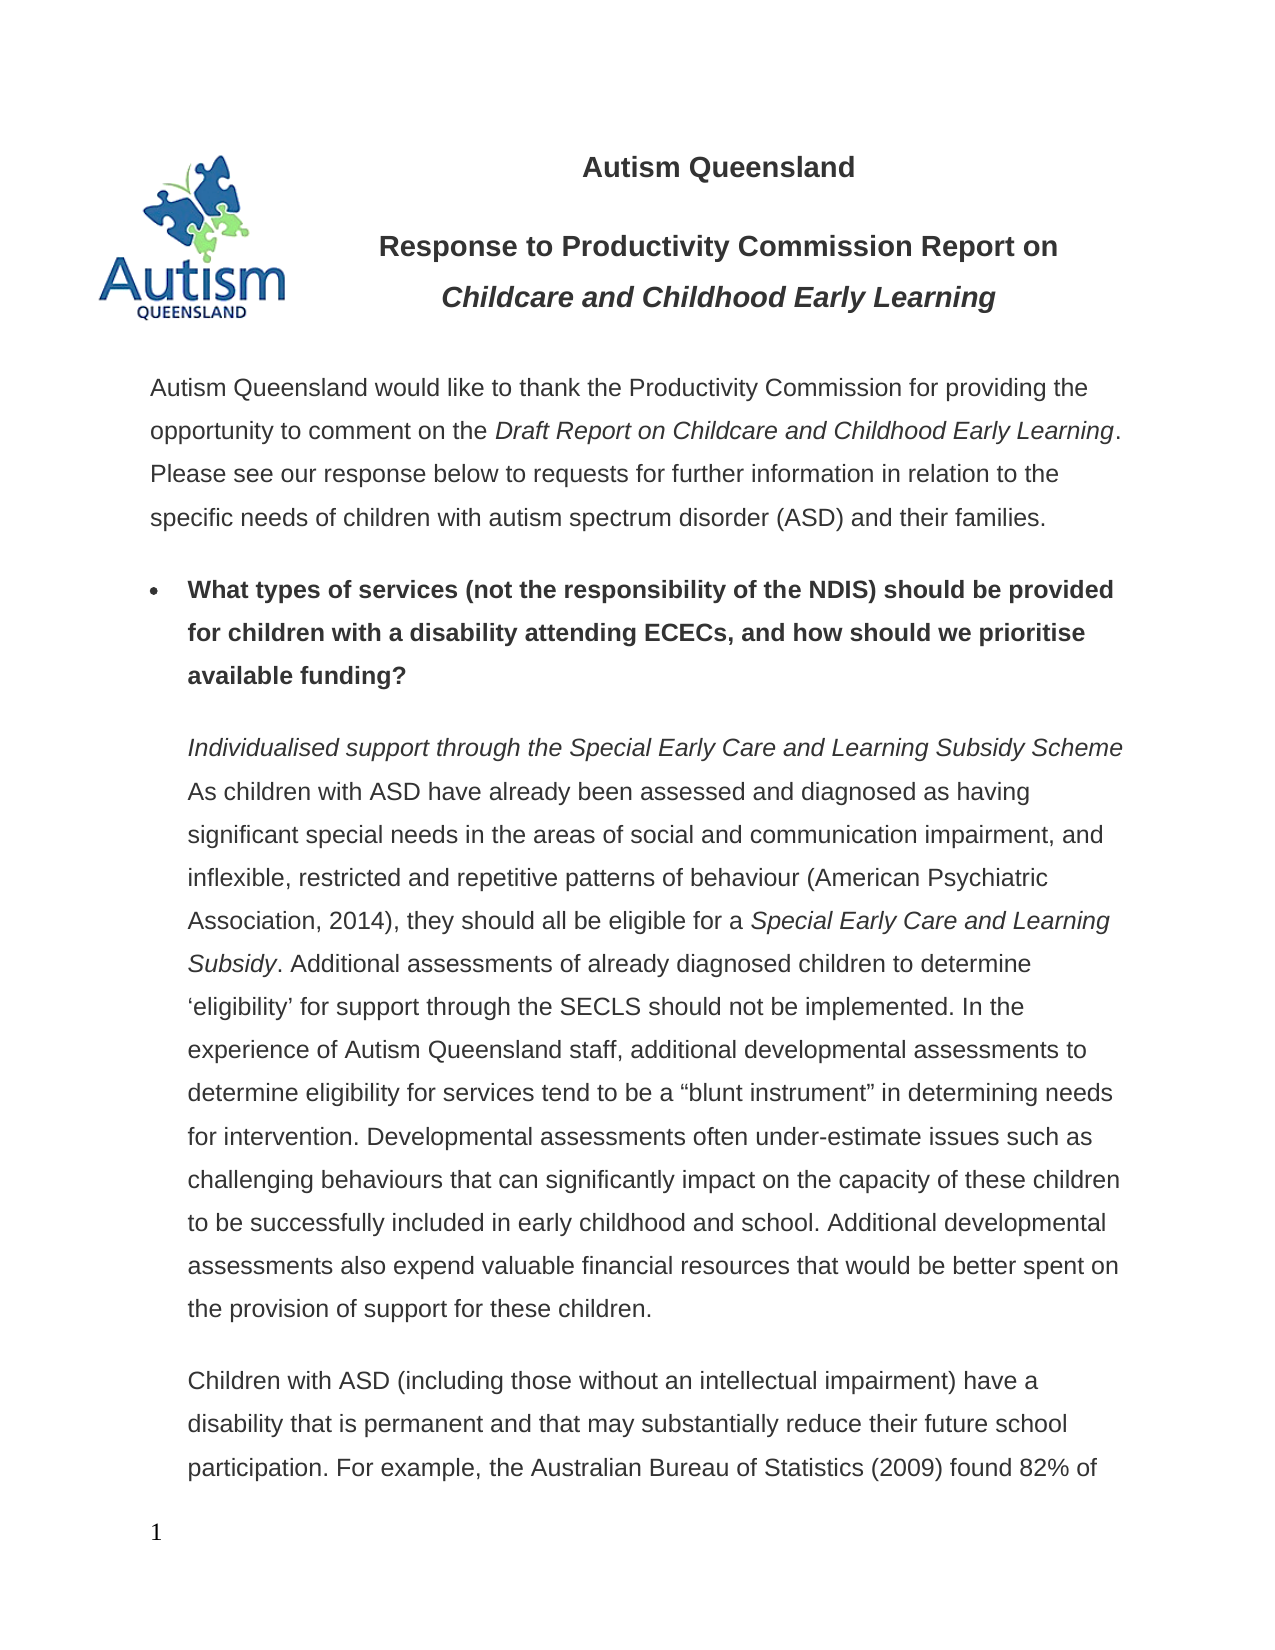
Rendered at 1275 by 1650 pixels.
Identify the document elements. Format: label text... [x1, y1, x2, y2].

text Autism Queensland [150, 150, 1125, 183]
text Autism Queensland would like to thank the Productivity Commission for providing the opportunity to comment on the Draft Report on Childcare and Childhood Early Learning. Please see our response below to requests for further information in relation to the specific needs of children with autism spectrum disorder (ASD) and their families. [150, 373, 1125, 531]
text Individualised support through the Special Early Care and Learning Subsidy Scheme [187, 733, 1125, 762]
text Childcare and Childhood Early Learning [150, 280, 1125, 313]
list What types of services (not the responsibility of the NDIS) should be provided for children with a disability attending ECECs, and how should we prioritise available funding? [150, 575, 1125, 690]
text Response to Productivity Commission Report on [150, 229, 1125, 263]
text As children with ASD have already been assessed and diagnosed as having significant special needs in the areas of social and communication impairment, and inflexible, restricted and repetitive patterns of behaviour (American Psychiatric Association, 2014), they should all be eligible for a Special Early Care and Learning Subsidy. Additional assessments of already diagnosed children to determine ‘eligibility’ for support through the SECLS should not be implemented. In the experience of Autism Queensland staff, additional developmental assessments to determine eligibility for services tend to be a “blunt instrument” in determining needs for intervention. Developmental assessments often under-estimate issues such as challenging behaviours that can significantly impact on the capacity of these children to be successfully included in early childhood and school. Additional developmental assessments also expend valuable financial resources that would be better spent on the provision of support for these children. [187, 777, 1125, 1323]
picture [87, 150, 296, 328]
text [187, 1366, 1125, 1481]
